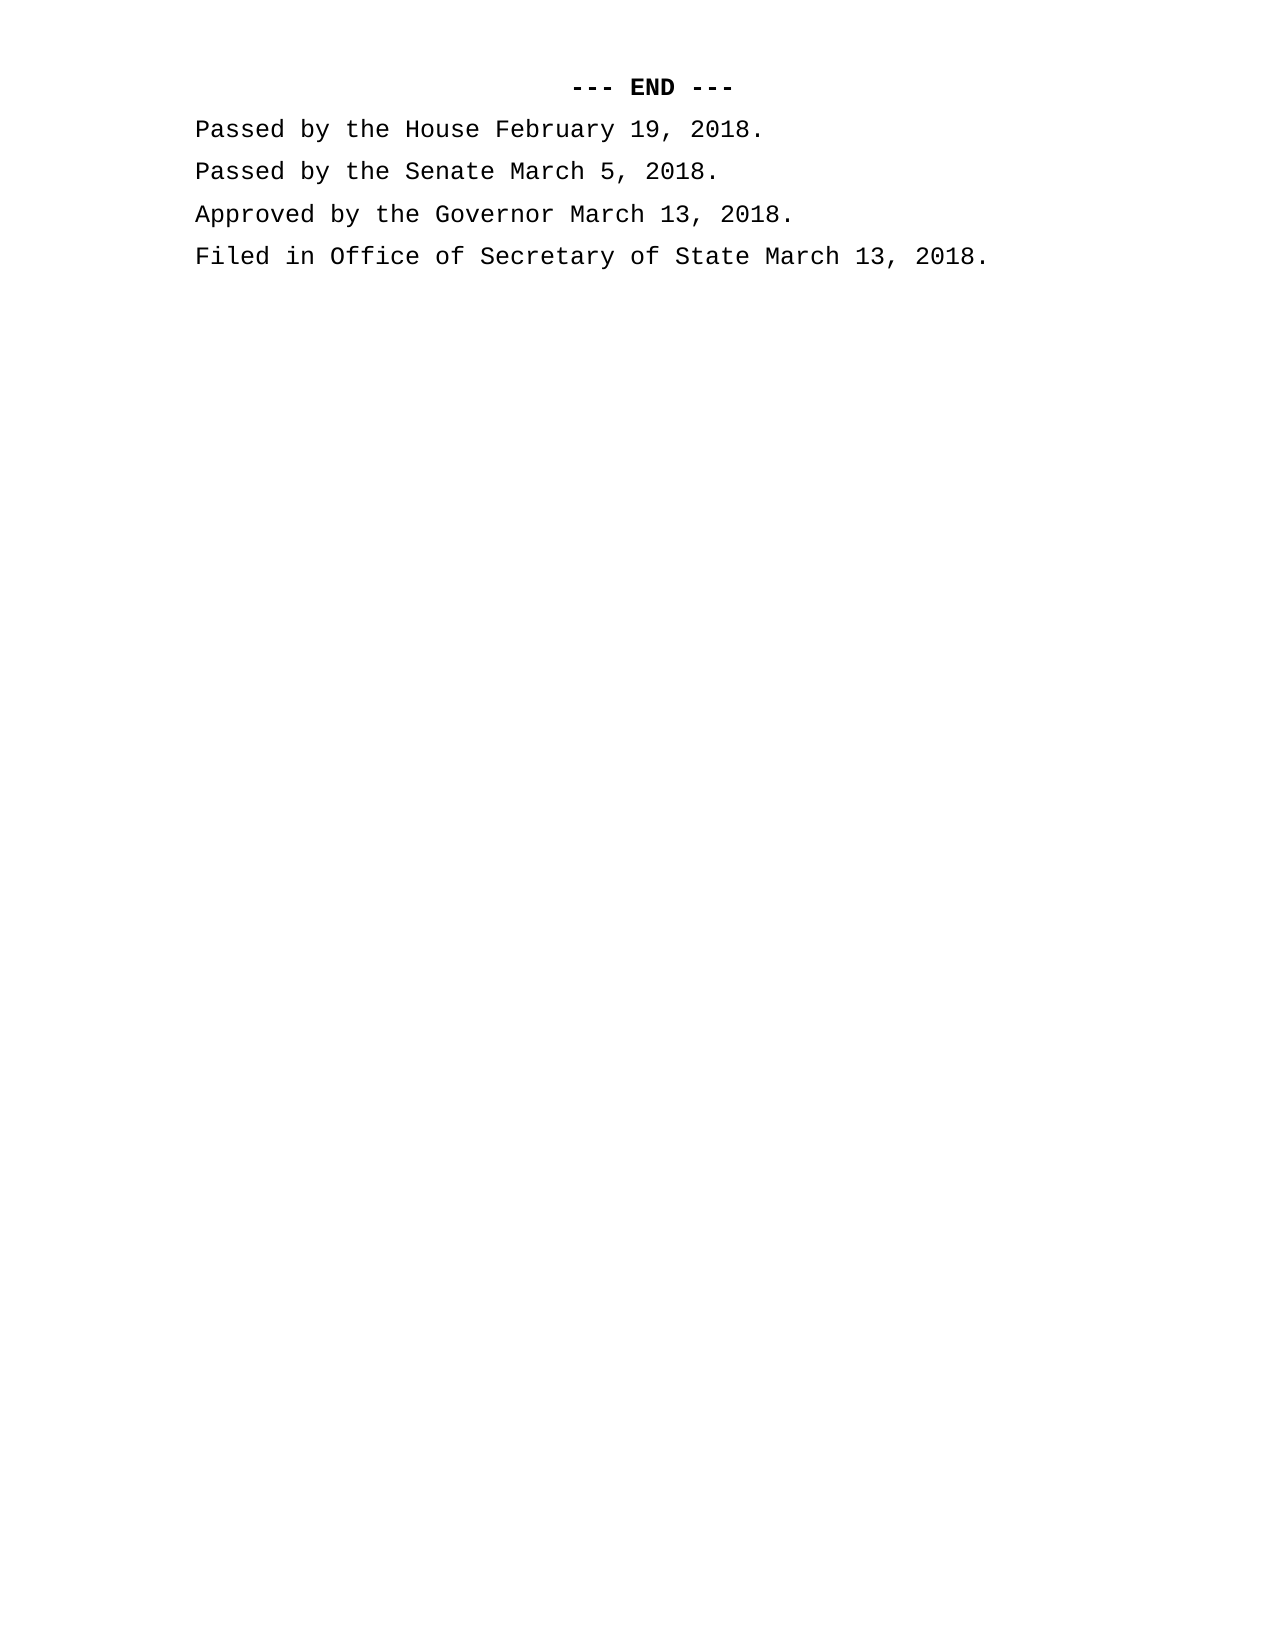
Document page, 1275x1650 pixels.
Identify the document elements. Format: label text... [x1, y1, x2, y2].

text Passed by the House February 19, 2018. [135, 103, 1170, 146]
text Filed in Office of Secretary of State March 13, 2018. [135, 231, 1170, 273]
text Passed by the Senate March 5, 2018. [135, 146, 1170, 188]
text Approved by the Governor March 13, 2018. [135, 188, 1170, 231]
text --- END --- [135, 75, 1170, 103]
